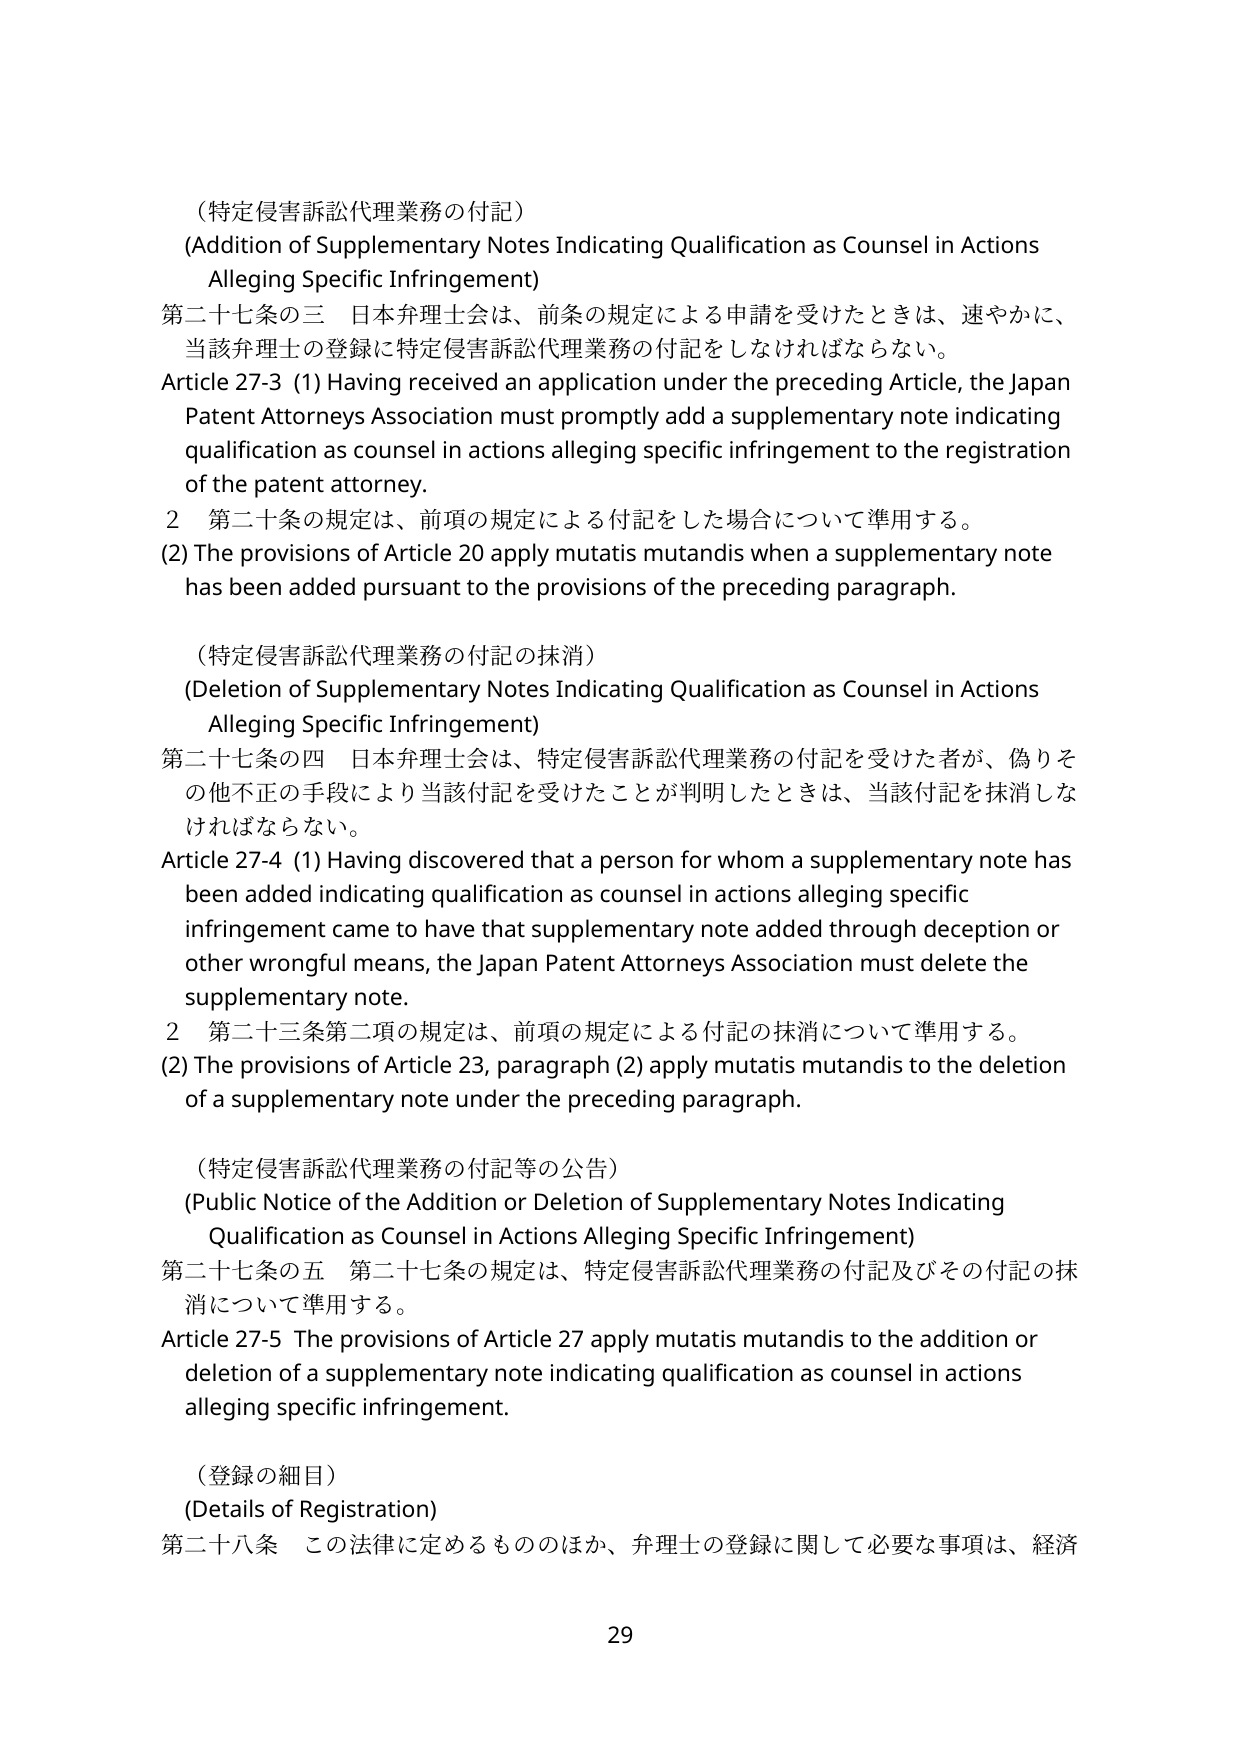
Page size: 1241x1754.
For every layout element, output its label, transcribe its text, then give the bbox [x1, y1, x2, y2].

text (Addition of Supplementary Notes Indicating Qualification as Counsel in Actions Alleging Specific Infringement) [184, 228, 1079, 296]
text Article 27-4 (1) Having discovered that a person for whom a supplementary note has been added indicating qualification as counsel in actions alleging specific infringement came to have that supplementary note added through deception or other wrongful means, the Japan Patent Attorneys Association must delete the supplementary note. [161, 843, 1079, 1014]
text ２ 第二十条の規定は、前項の規定による付記をした場合について準用する。 [161, 501, 1079, 535]
text (Details of Registration) [184, 1492, 1079, 1526]
text (2) The provisions of Article 20 apply mutatis mutandis when a supplementary note has been added pursuant to the provisions of the preceding paragraph. [161, 535, 1079, 604]
text （特定侵害訴訟代理業務の付記） [184, 194, 1079, 228]
text (Deletion of Supplementary Notes Indicating Qualification as Counsel in Actions Alleging Specific Infringement) [184, 672, 1079, 740]
text （登録の細目） [184, 1458, 1079, 1492]
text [161, 1526, 1079, 1560]
text (Public Notice of the Addition or Deletion of Supplementary Notes Indicating Qualification as Counsel in Actions Alleging Specific Infringement) [184, 1184, 1079, 1253]
text 第二十七条の三 日本弁理士会は、前条の規定による申請を受けたときは、速やかに、当該弁理士の登録に特定侵害訴訟代理業務の付記をしなければならない。 [161, 296, 1079, 364]
text (2) The provisions of Article 23, paragraph (2) apply mutatis mutandis to the deletion of a supplementary note under the preceding paragraph. [161, 1048, 1079, 1116]
text 第二十七条の四 日本弁理士会は、特定侵害訴訟代理業務の付記を受けた者が、偽りその他不正の手段により当該付記を受けたことが判明したときは、当該付記を抹消しなければならない。 [161, 740, 1079, 843]
text Article 27-5 The provisions of Article 27 apply mutatis mutandis to the addition or deletion of a supplementary note indicating qualification as counsel in actions alleging specific infringement. [161, 1321, 1079, 1424]
text Article 27-3 (1) Having received an application under the preceding Article, the Japan Patent Attorneys Association must promptly add a supplementary note indicating qualification as counsel in actions alleging specific infringement to the registration of the patent attorney. [161, 364, 1079, 501]
text ２ 第二十三条第二項の規定は、前項の規定による付記の抹消について準用する。 [161, 1014, 1079, 1048]
text 第二十七条の五 第二十七条の規定は、特定侵害訴訟代理業務の付記及びその付記の抹消について準用する。 [161, 1253, 1079, 1321]
text （特定侵害訴訟代理業務の付記の抹消） [184, 638, 1079, 672]
text （特定侵害訴訟代理業務の付記等の公告） [184, 1150, 1079, 1184]
